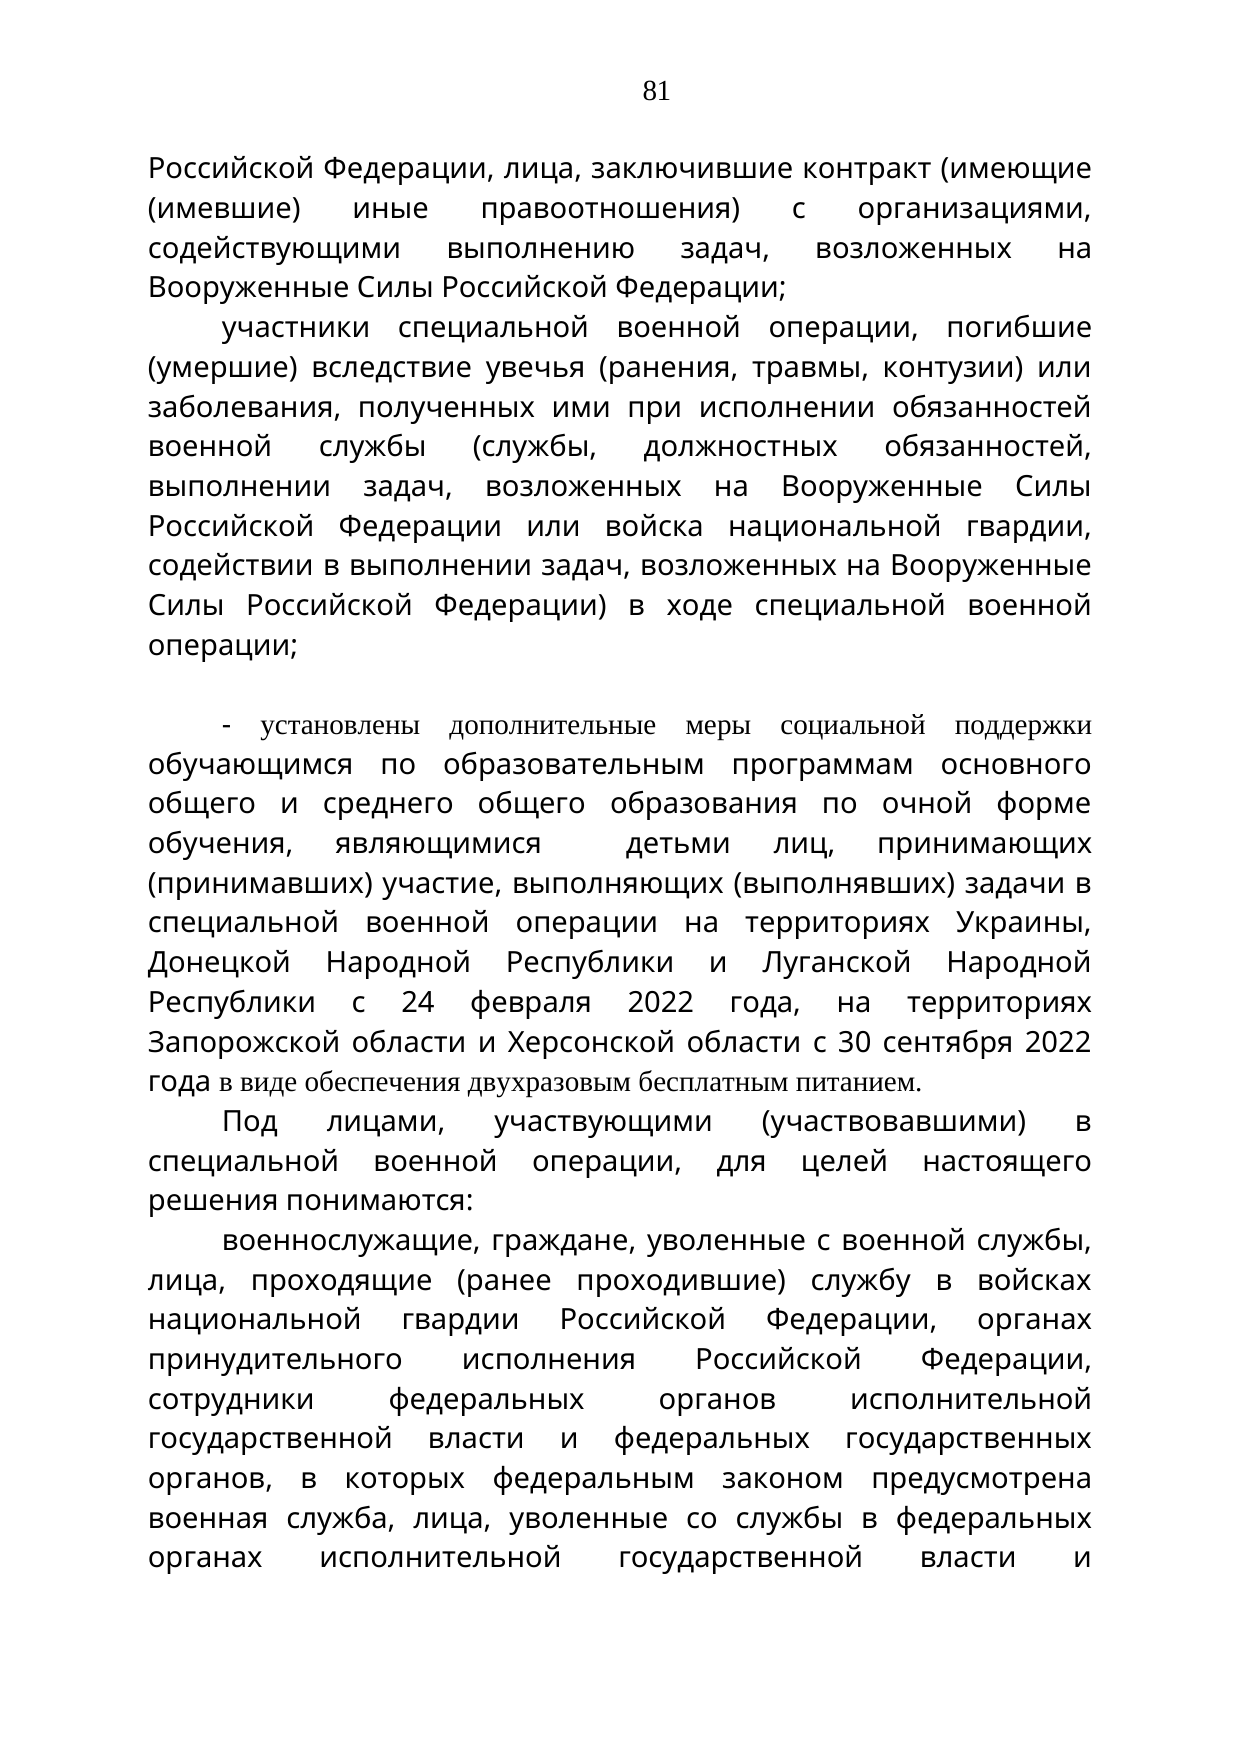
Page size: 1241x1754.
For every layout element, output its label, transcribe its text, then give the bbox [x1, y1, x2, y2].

text участники специальной военной операции, погибшие (умершие) вследствие увечья (ранения, травмы, контузии) или заболевания, полученных ими при исполнении обязанностей военной службы (службы, должностных обязанностей, выполнении задач, возложенных на Вооруженные Силы Российской Федерации или войска национальной гвардии, содействии в выполнении задач, возложенных на Вооруженные Силы Российской Федерации) в ходе специальной военной операции; [148, 306, 1092, 664]
text - установлены дополнительные меры социальной поддержки обучающимся по образовательным программам основного общего и среднего общего образования по очной форме обучения, являющимися детьми лиц, принимающих (принимавших) участие, выполняющих (выполнявших) задачи в специальной военной операции на территориях Украины, Донецкой Народной Республики и Луганской Народной Республики с 24 февраля 2022 года, на территориях Запорожской области и Херсонской области с 30 сентября 2022 года в виде обеспечения двухразовым бесплатным питанием. [148, 703, 1092, 1100]
text Под лицами, участвующими (участвовавшими) в специальной военной операции, для целей настоящего решения понимаются: [148, 1100, 1092, 1219]
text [148, 1219, 1092, 1576]
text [148, 148, 1092, 306]
